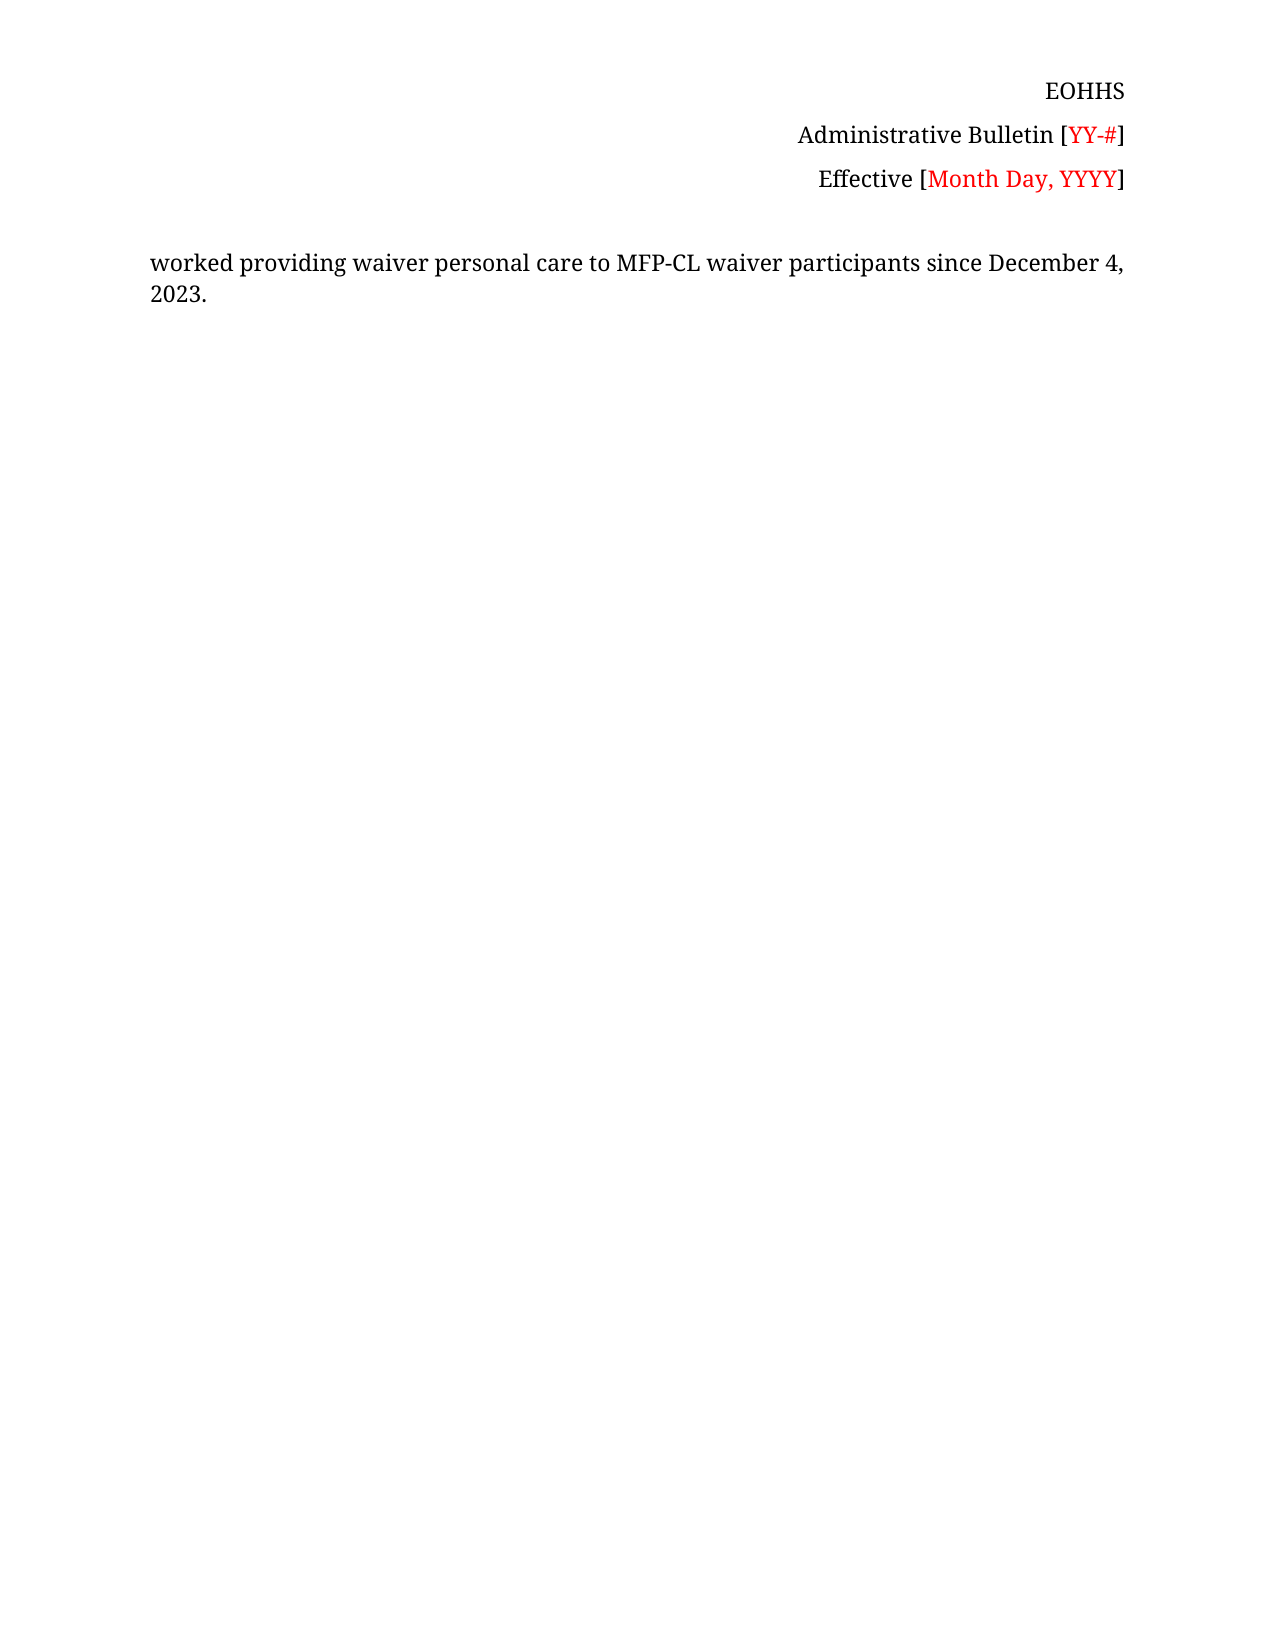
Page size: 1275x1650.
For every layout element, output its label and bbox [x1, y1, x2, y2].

text [150, 247, 1125, 309]
